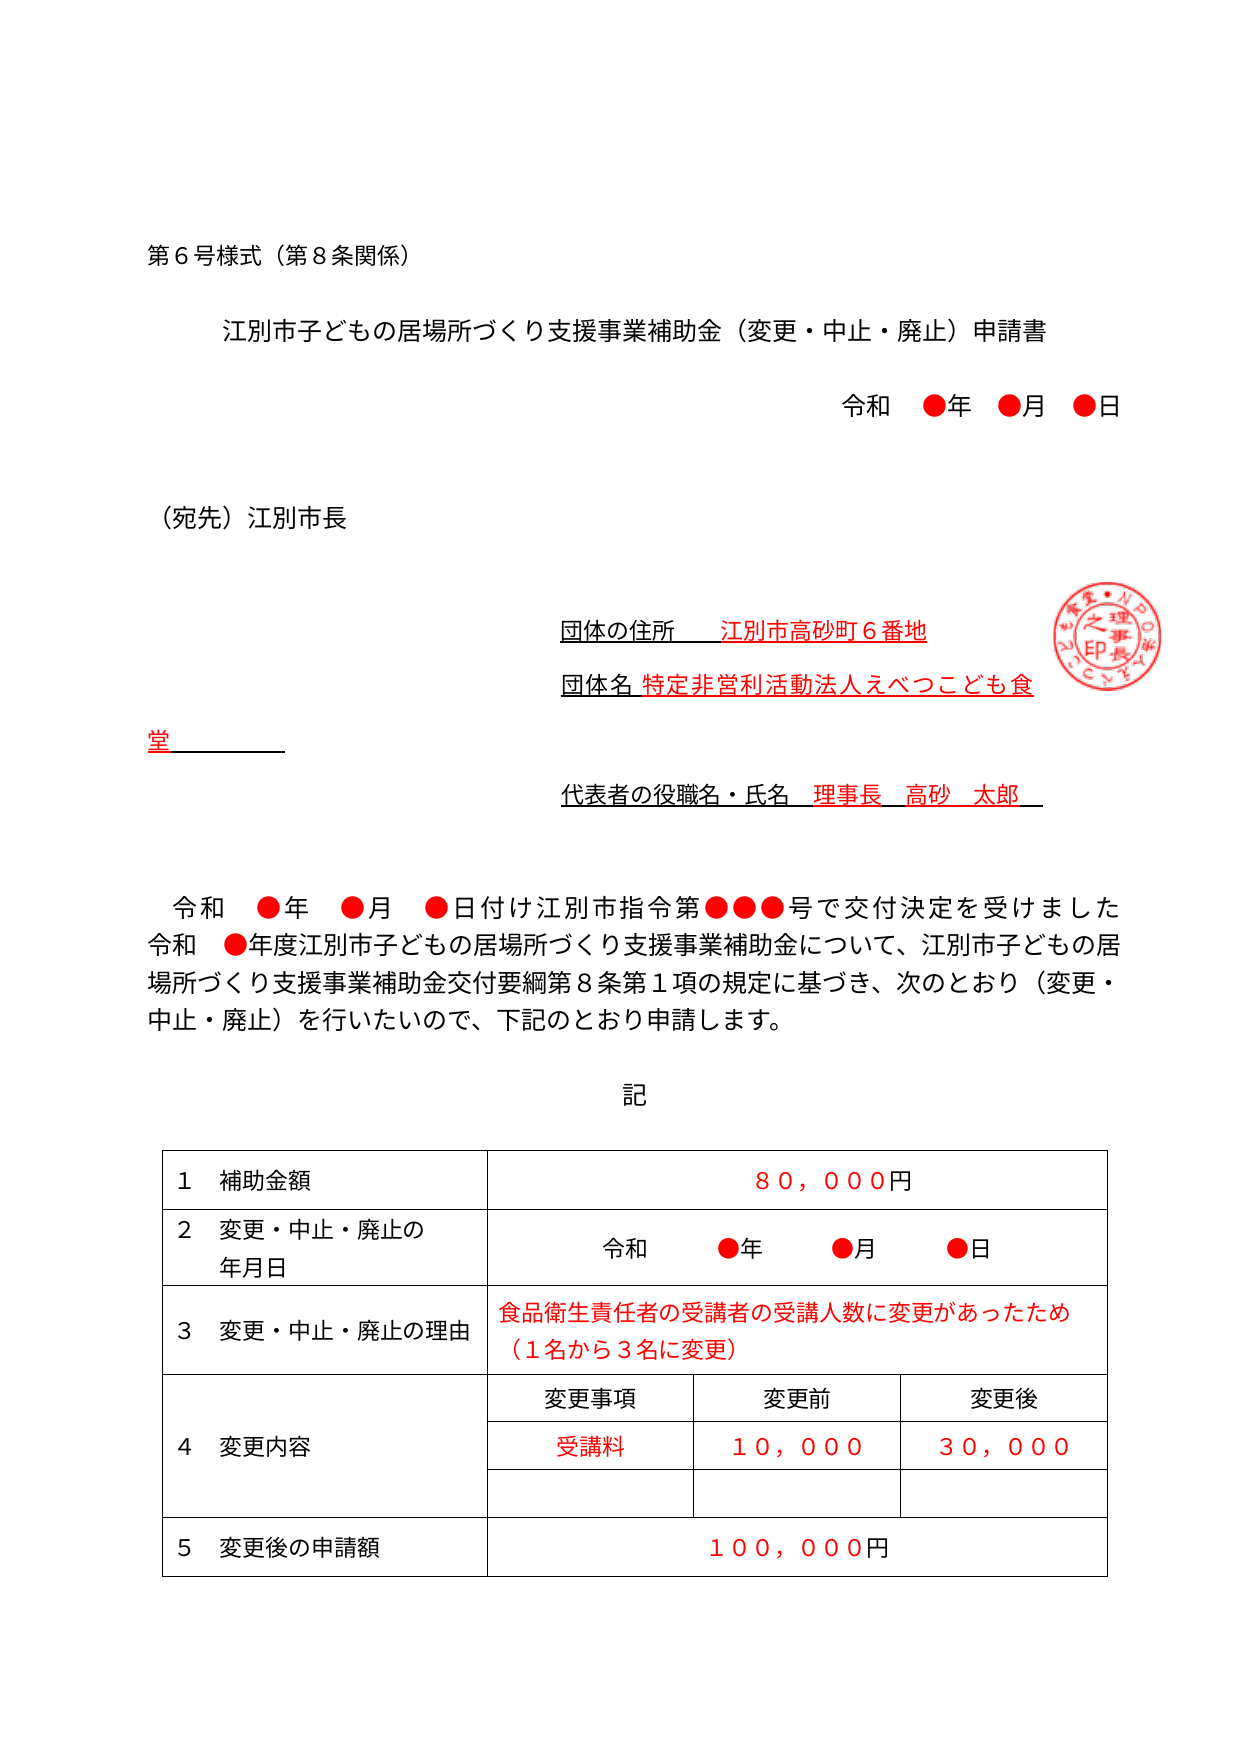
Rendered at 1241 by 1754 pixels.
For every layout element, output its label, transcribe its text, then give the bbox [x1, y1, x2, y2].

text 令和 ●年 ●月 ●日付け江別市指令第●●●号で交付決定を受けました 令和 ●年度江別市子どもの居場所づくり支援事業補助金について、江別市子どもの居場所づくり支援事業補助金交付要綱第８条第１項の規定に基づき、次のとおり（変更・中止・廃止）を行いたいので、下記のとおり申請します。 [148, 887, 1122, 1037]
table_cell 変更事項 [488, 1375, 693, 1421]
table_cell １００，０００円 [488, 1518, 1107, 1576]
table_cell [488, 1470, 693, 1517]
table_cell [694, 1470, 900, 1517]
table_cell 変更前 [694, 1375, 900, 1421]
table_cell ３０，０００ [901, 1422, 1107, 1469]
table_cell 受講料 [488, 1422, 693, 1469]
table_cell １０，０００ [694, 1422, 900, 1469]
picture [1053, 582, 1162, 691]
table_header １ 補助金額 [163, 1151, 487, 1209]
table_cell [901, 1470, 1107, 1517]
text 第６号様式（第８条関係） [148, 236, 1122, 273]
table_cell ２ 変更・中止・廃止の 年月日 [163, 1210, 487, 1285]
table_cell ３ 変更・中止・廃止の理由 [163, 1286, 487, 1373]
table_cell 食品衛生責任者の受講者の受講人数に変更があったため （１名から３名に変更） [488, 1286, 1107, 1373]
table_cell 令和 ●年 ●月 ●日 [488, 1210, 1107, 1285]
text 令和 ●年 ●月 ●日 [148, 386, 1122, 423]
text （宛先）江別市長 [148, 498, 1122, 536]
table_cell ４ 変更内容 [163, 1375, 487, 1517]
text 代表者の役職名・氏名 理事長 高砂 太郎 [148, 775, 1122, 812]
text 記 [148, 1075, 1122, 1112]
table_cell ５ 変更後の申請額 [163, 1518, 487, 1576]
table_header ８０，０００円 [488, 1151, 1107, 1209]
table_cell 変更後 [901, 1375, 1107, 1421]
text 団体の住所 江別市高砂町６番地 [148, 611, 1053, 648]
text 団体名 特定非営利活動法人えべつこども食堂 [148, 664, 1122, 758]
text 江別市子どもの居場所づくり支援事業補助金（変更・中止・廃止）申請書 [148, 311, 1122, 348]
